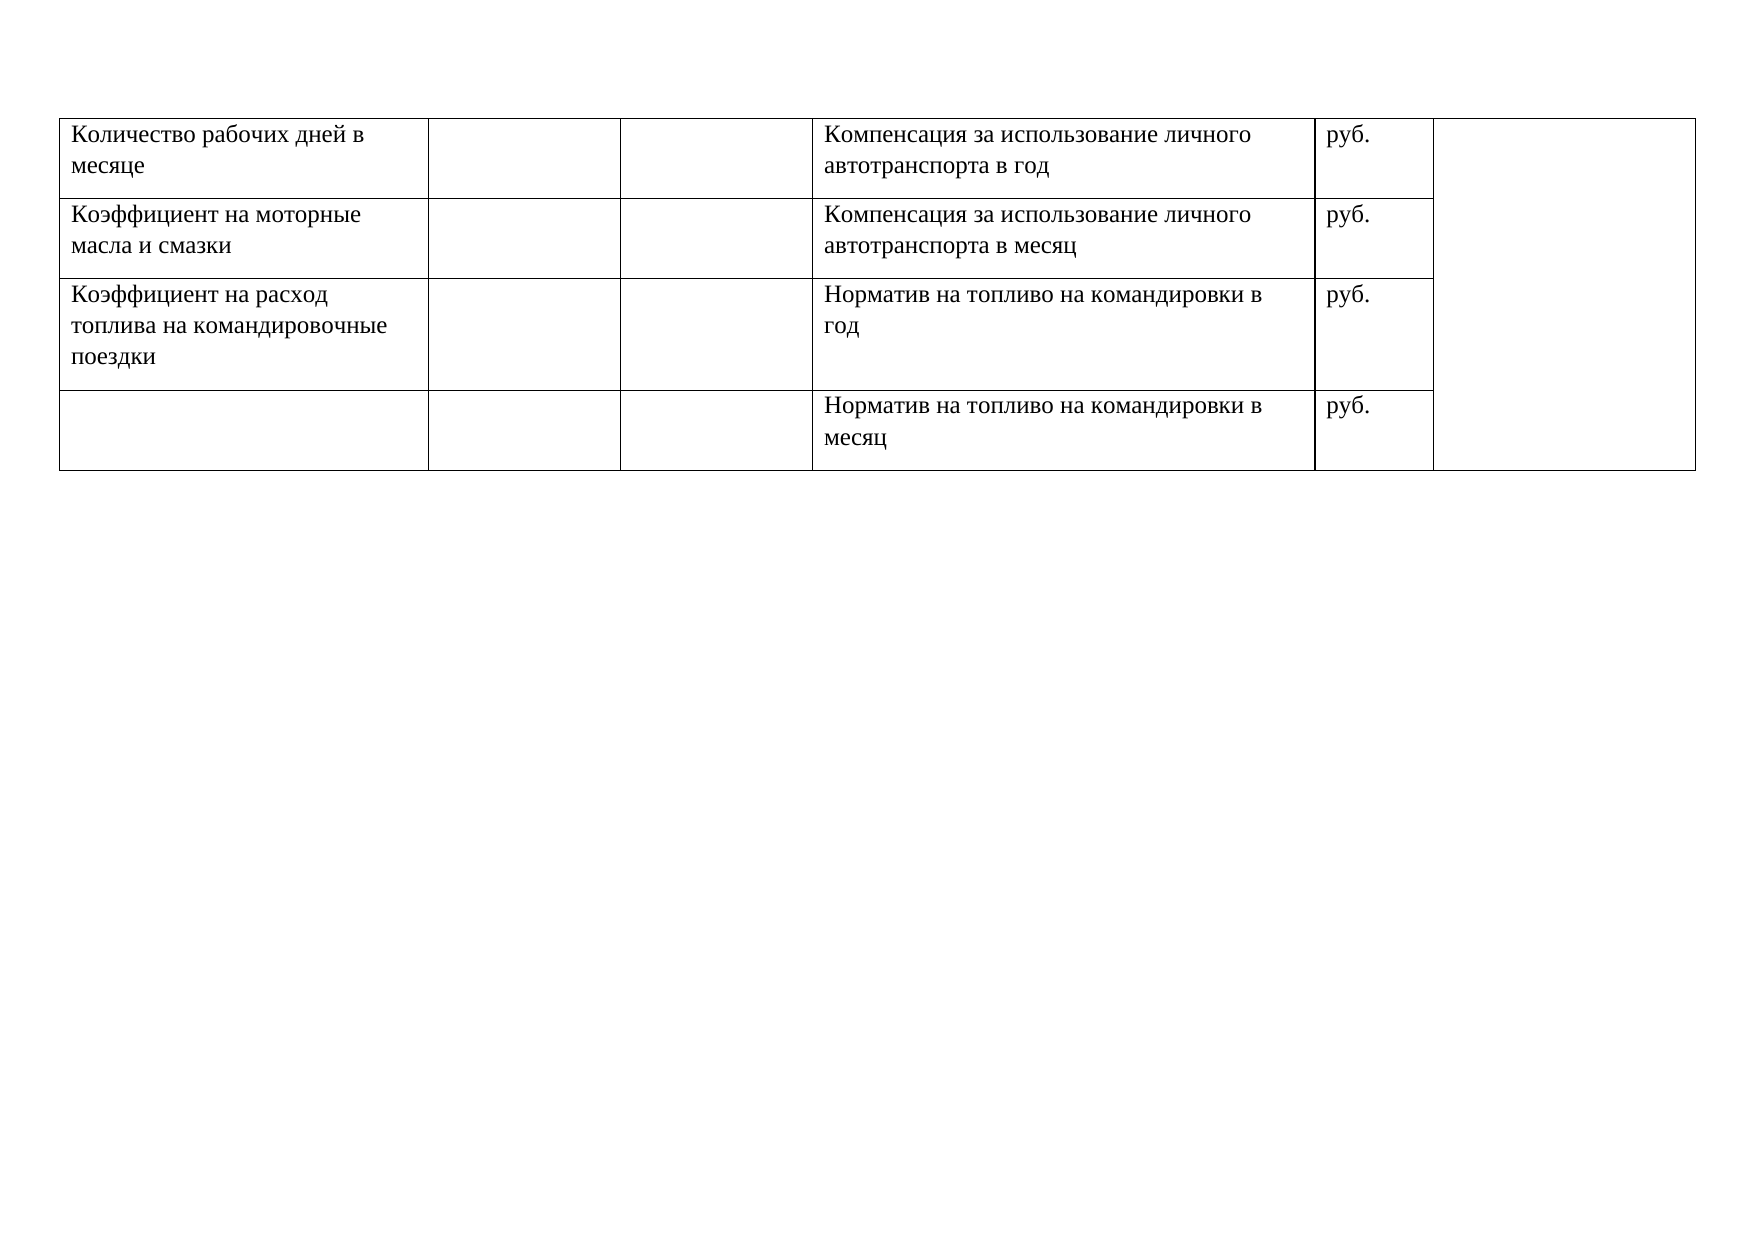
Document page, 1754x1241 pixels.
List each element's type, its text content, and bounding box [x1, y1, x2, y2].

table_cell [621, 119, 812, 198]
table_cell [429, 279, 620, 389]
table_cell Коэффициент на расход топлива на командировочные поездки [60, 279, 428, 389]
table_cell [429, 119, 620, 198]
table_cell руб. [1316, 391, 1433, 469]
table_cell [429, 391, 620, 469]
table_cell Норматив на топливо на командировки в год [813, 279, 1314, 389]
table_cell [621, 279, 812, 389]
table_cell руб. [1316, 279, 1433, 389]
table_cell руб. [1316, 119, 1433, 198]
table_cell [621, 199, 812, 278]
table_cell Компенсация за использование личного автотранспорта в год [813, 119, 1314, 198]
table_cell руб. [1316, 199, 1433, 278]
table_cell [621, 391, 812, 469]
table_cell [429, 199, 620, 278]
table_cell Количество рабочих дней в месяце [60, 119, 428, 198]
table_cell [60, 391, 428, 469]
table_cell Компенсация за использование личного автотранспорта в месяц [813, 199, 1314, 278]
table_cell Норматив на топливо на командировки в месяц [813, 391, 1314, 469]
table_cell Коэффициент на моторные масла и смазки [60, 199, 428, 278]
